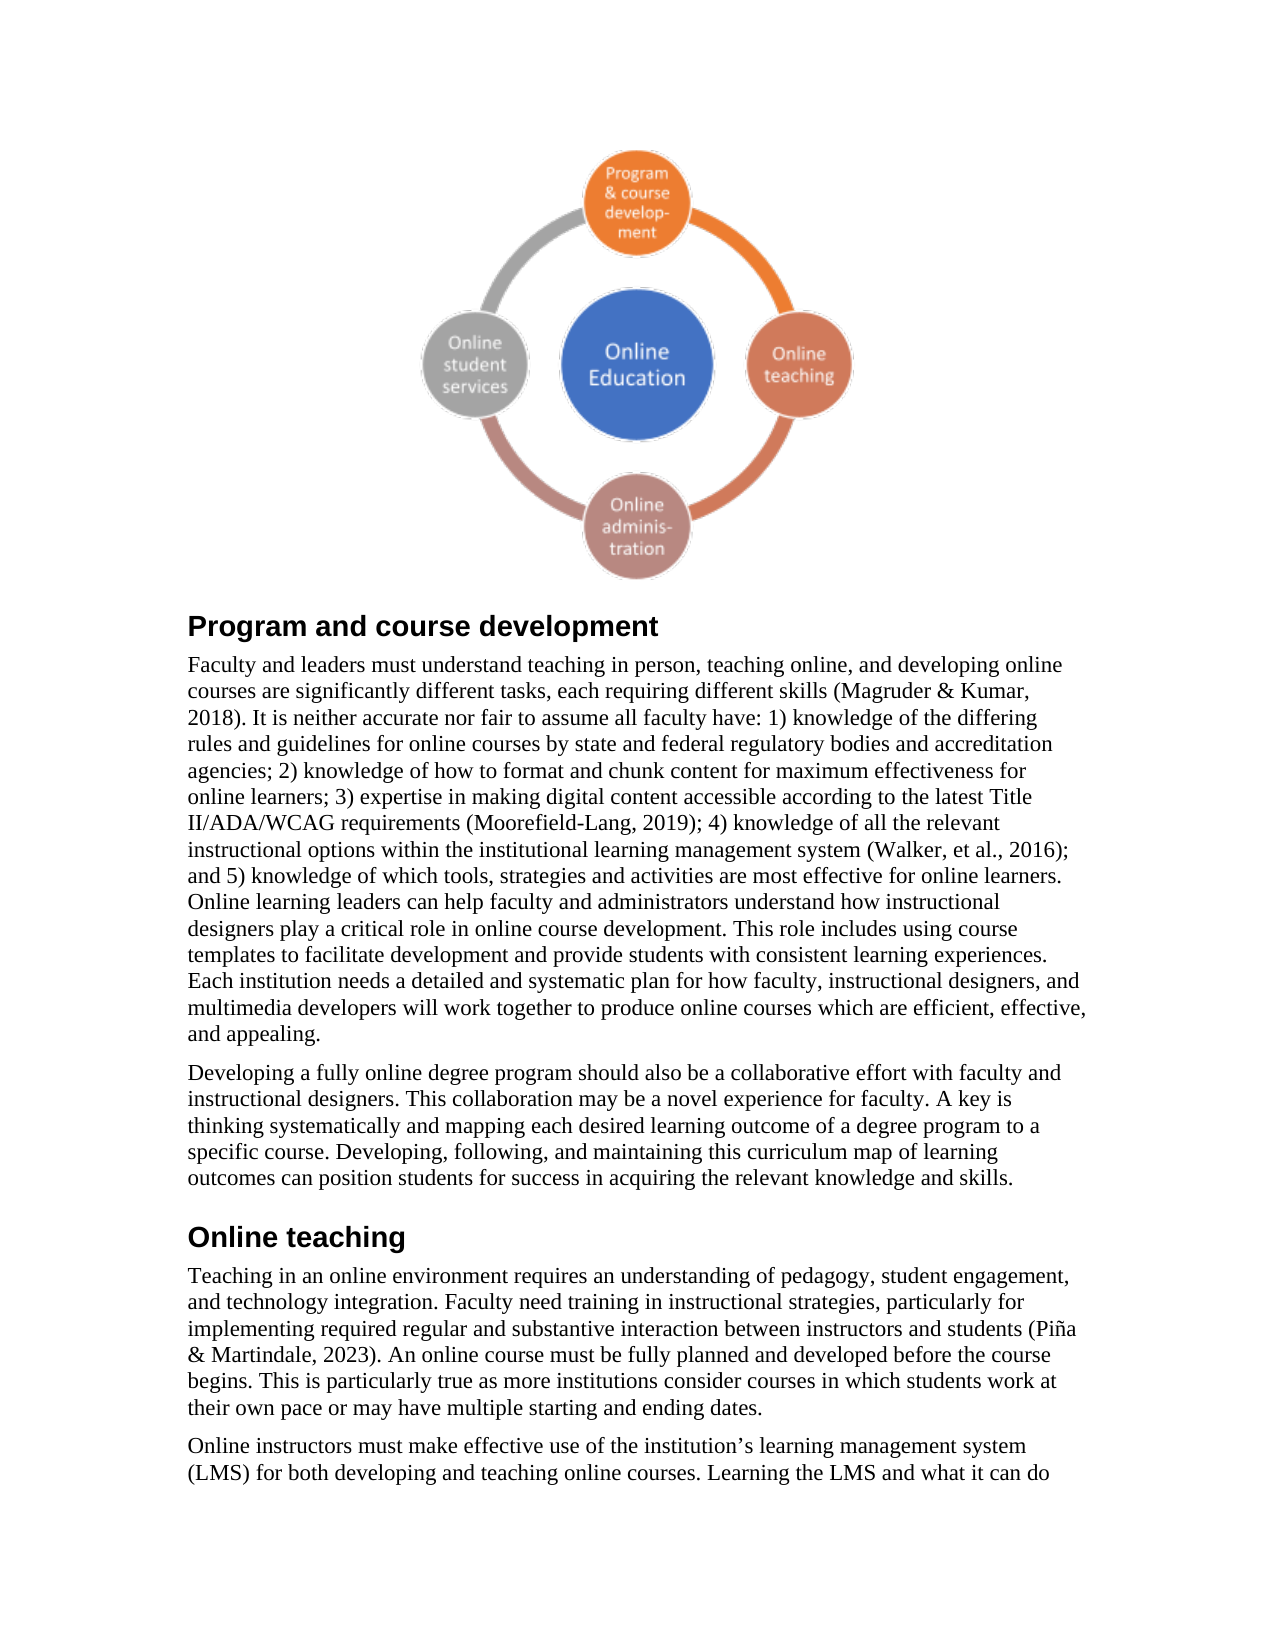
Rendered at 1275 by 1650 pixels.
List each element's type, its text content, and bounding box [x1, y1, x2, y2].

subtitle Online teaching [187, 1220, 1087, 1253]
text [187, 1432, 1087, 1485]
picture [187, 150, 1088, 581]
text Faculty and leaders must understand teaching in person, teaching online, and developing online courses are significantly different tasks, each requiring different skills (Magruder & Kumar, 2018). It is neither accurate nor fair to assume all faculty have: 1) knowledge of the differing rules and guidelines for online courses by state and federal regulatory bodies and accreditation agencies; 2) knowledge of how to format and chunk content for maximum effectiveness for online learners; 3) expertise in making digital content accessible according to the latest Title II/ADA/WCAG requirements (Moorefield-Lang, 2019); 4) knowledge of all the relevant instructional options within the institutional learning management system (Walker, et al., 2016); and 5) knowledge of which tools, strategies and activities are most effective for online learners. Online learning leaders can help faculty and administrators understand how instructional designers play a critical role in online course development. This role includes using course templates to facilitate development and provide students with consistent learning experiences. Each institution needs a detailed and systematic plan for how faculty, instructional designers, and multimedia developers will work together to produce online courses which are efficient, effective, and appealing. [187, 651, 1087, 1047]
text Teaching in an online environment requires an understanding of pedagogy, student engagement, and technology integration. Faculty need training in instructional strategies, particularly for implementing required regular and substantive interaction between instructors and students (Piña & Martindale, 2023). An online course must be fully planned and developed before the course begins. This is particularly true as more institutions consider courses in which students work at their own pace or may have multiple starting and ending dates. [187, 1262, 1087, 1420]
subtitle Program and course development [187, 609, 1087, 643]
text Developing a fully online degree program should also be a collaborative effort with faculty and instructional designers. This collaboration may be a novel experience for faculty. A key is thinking systematically and mapping each desired learning outcome of a degree program to a specific course. Developing, following, and maintaining this curriculum map of learning outcomes can position students for success in acquiring the relevant knowledge and skills. [187, 1059, 1087, 1191]
